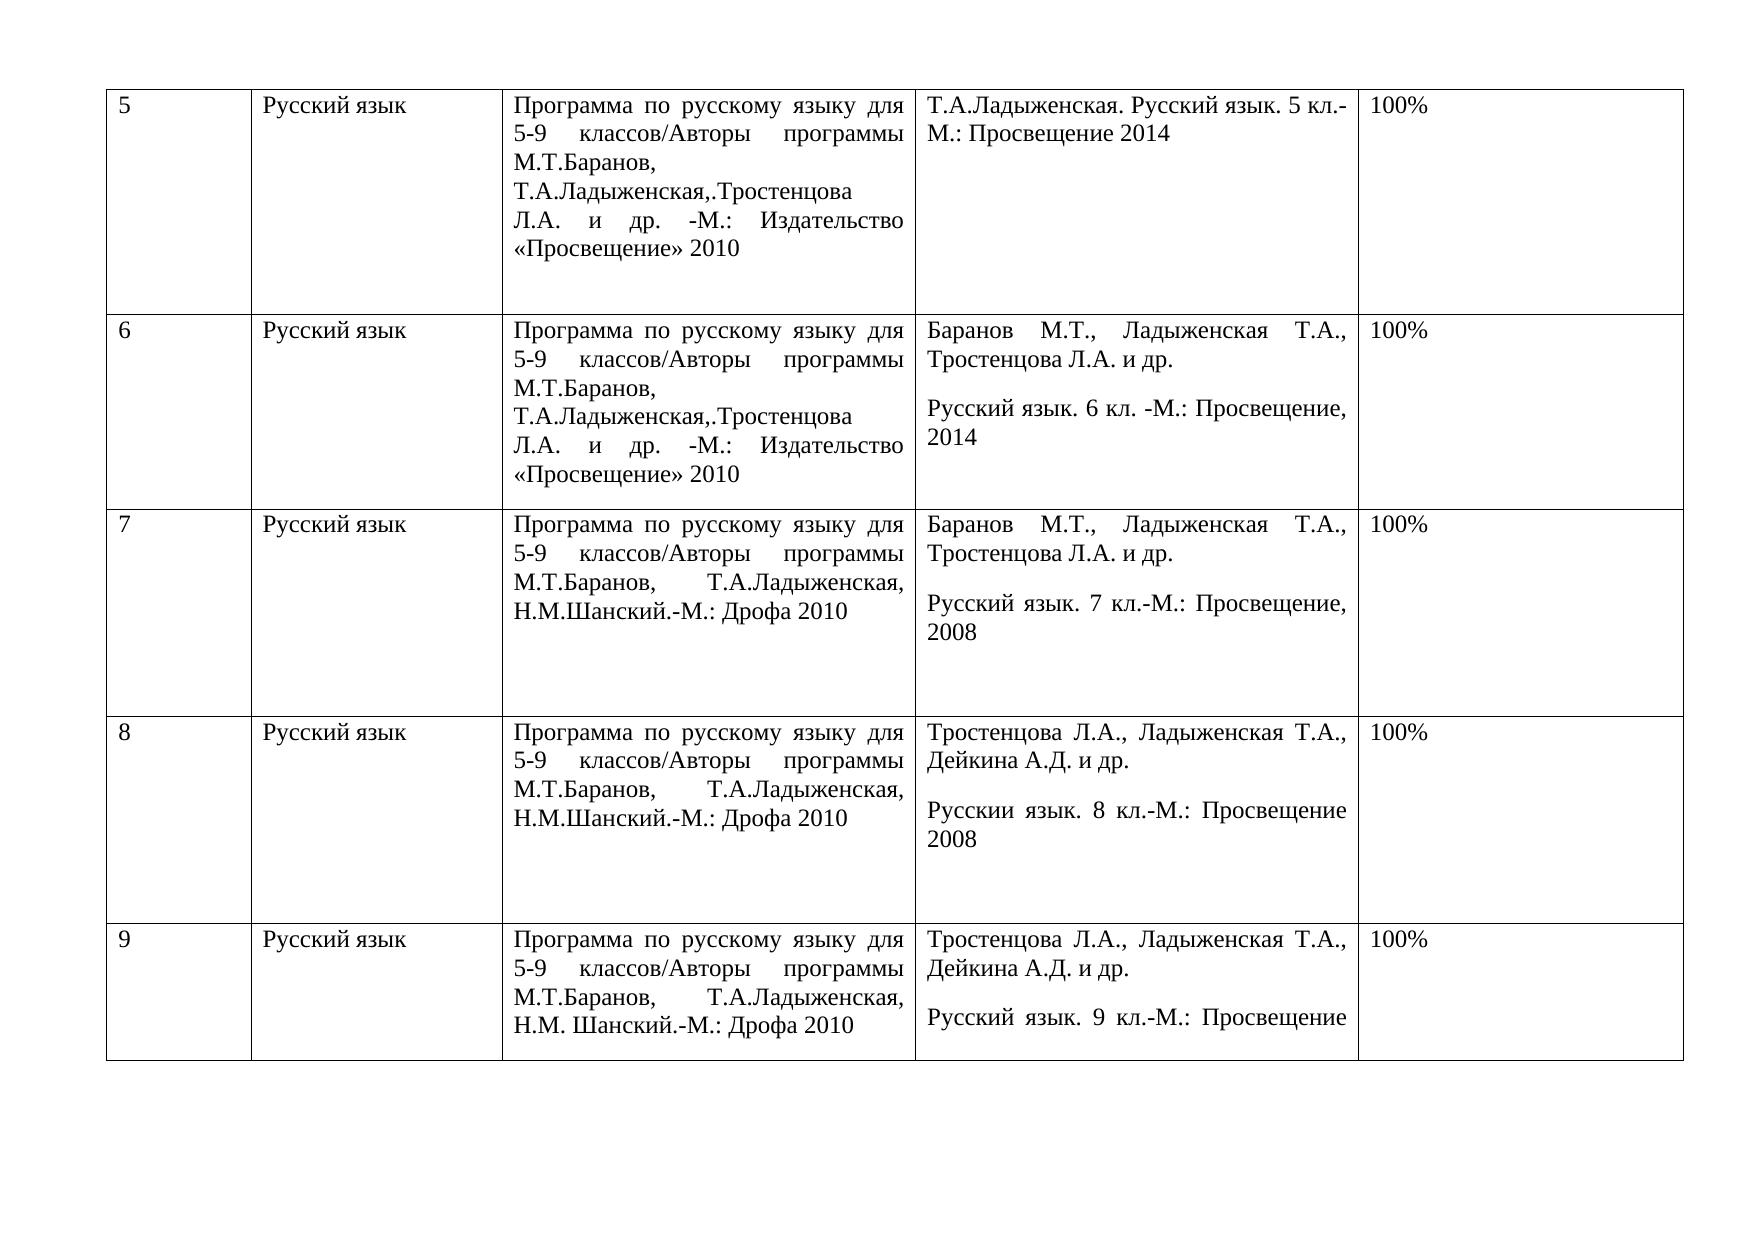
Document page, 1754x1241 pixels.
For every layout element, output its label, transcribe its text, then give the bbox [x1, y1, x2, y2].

table_cell Баранов М.Т., Ладыженская Т.А., Тростенцова Л.А. и др. Русский язык. 7 кл.-М.: Просвещение, 2008 [916, 510, 1358, 716]
table_cell 7 [107, 510, 251, 716]
table_cell 100% [1359, 924, 1683, 1060]
table_cell Русский язык [252, 924, 502, 1060]
table_cell Баранов М.Т., Ладыженская Т.А., Тростенцова Л.А. и др. Русский язык. 6 кл. -М.: Просвещение, 2014 [916, 315, 1358, 508]
table_cell Русский язык [252, 510, 502, 716]
table_cell Русский язык [252, 315, 502, 508]
table_cell 100% [1359, 315, 1683, 508]
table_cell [503, 924, 915, 1060]
table_cell 8 [107, 717, 251, 923]
table_cell 100% [1359, 717, 1683, 923]
table_cell Программа по русскому языку для 5-9 классов/Авторы программы М.Т.Баранов, Т.А.Ладыженская, Н.М.Шанский.-М.: Дрофа 2010 [503, 717, 915, 923]
table_cell Тростенцова Л.А., Ладыженская Т.А., Дейкина А.Д. и др. Русскии язык. 8 кл.-М.: Просвещение 2008 [916, 717, 1358, 923]
table_cell Программа по русскому языку для 5-9 классов/Авторы программы М.Т.Баранов, Т.А.Ладыженская,.Тростенцова Л.А. и др. -М.: Издательство «Просвещение» 2010 [503, 315, 915, 508]
table_cell 100% [1359, 90, 1683, 314]
table_cell Русский язык [252, 717, 502, 923]
table_cell 6 [107, 315, 251, 508]
table_cell Русский язык [252, 90, 502, 314]
table_cell 5 [107, 90, 251, 314]
table_cell Т.А.Ладыженская. Русский язык. 5 кл.-М.: Просвещение 2014 [916, 90, 1358, 314]
table_cell Программа по русскому языку для 5-9 классов/Авторы программы М.Т.Баранов, Т.А.Ладыженская,.Тростенцова Л.А. и др. -М.: Издательство «Просвещение» 2010 [503, 90, 915, 314]
table_cell 9 [107, 924, 251, 1060]
table_cell 100% [1359, 510, 1683, 716]
table_cell Программа по русскому языку для 5-9 классов/Авторы программы М.Т.Баранов, Т.А.Ладыженская, Н.М.Шанский.-М.: Дрофа 2010 [503, 510, 915, 716]
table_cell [916, 924, 1358, 1060]
